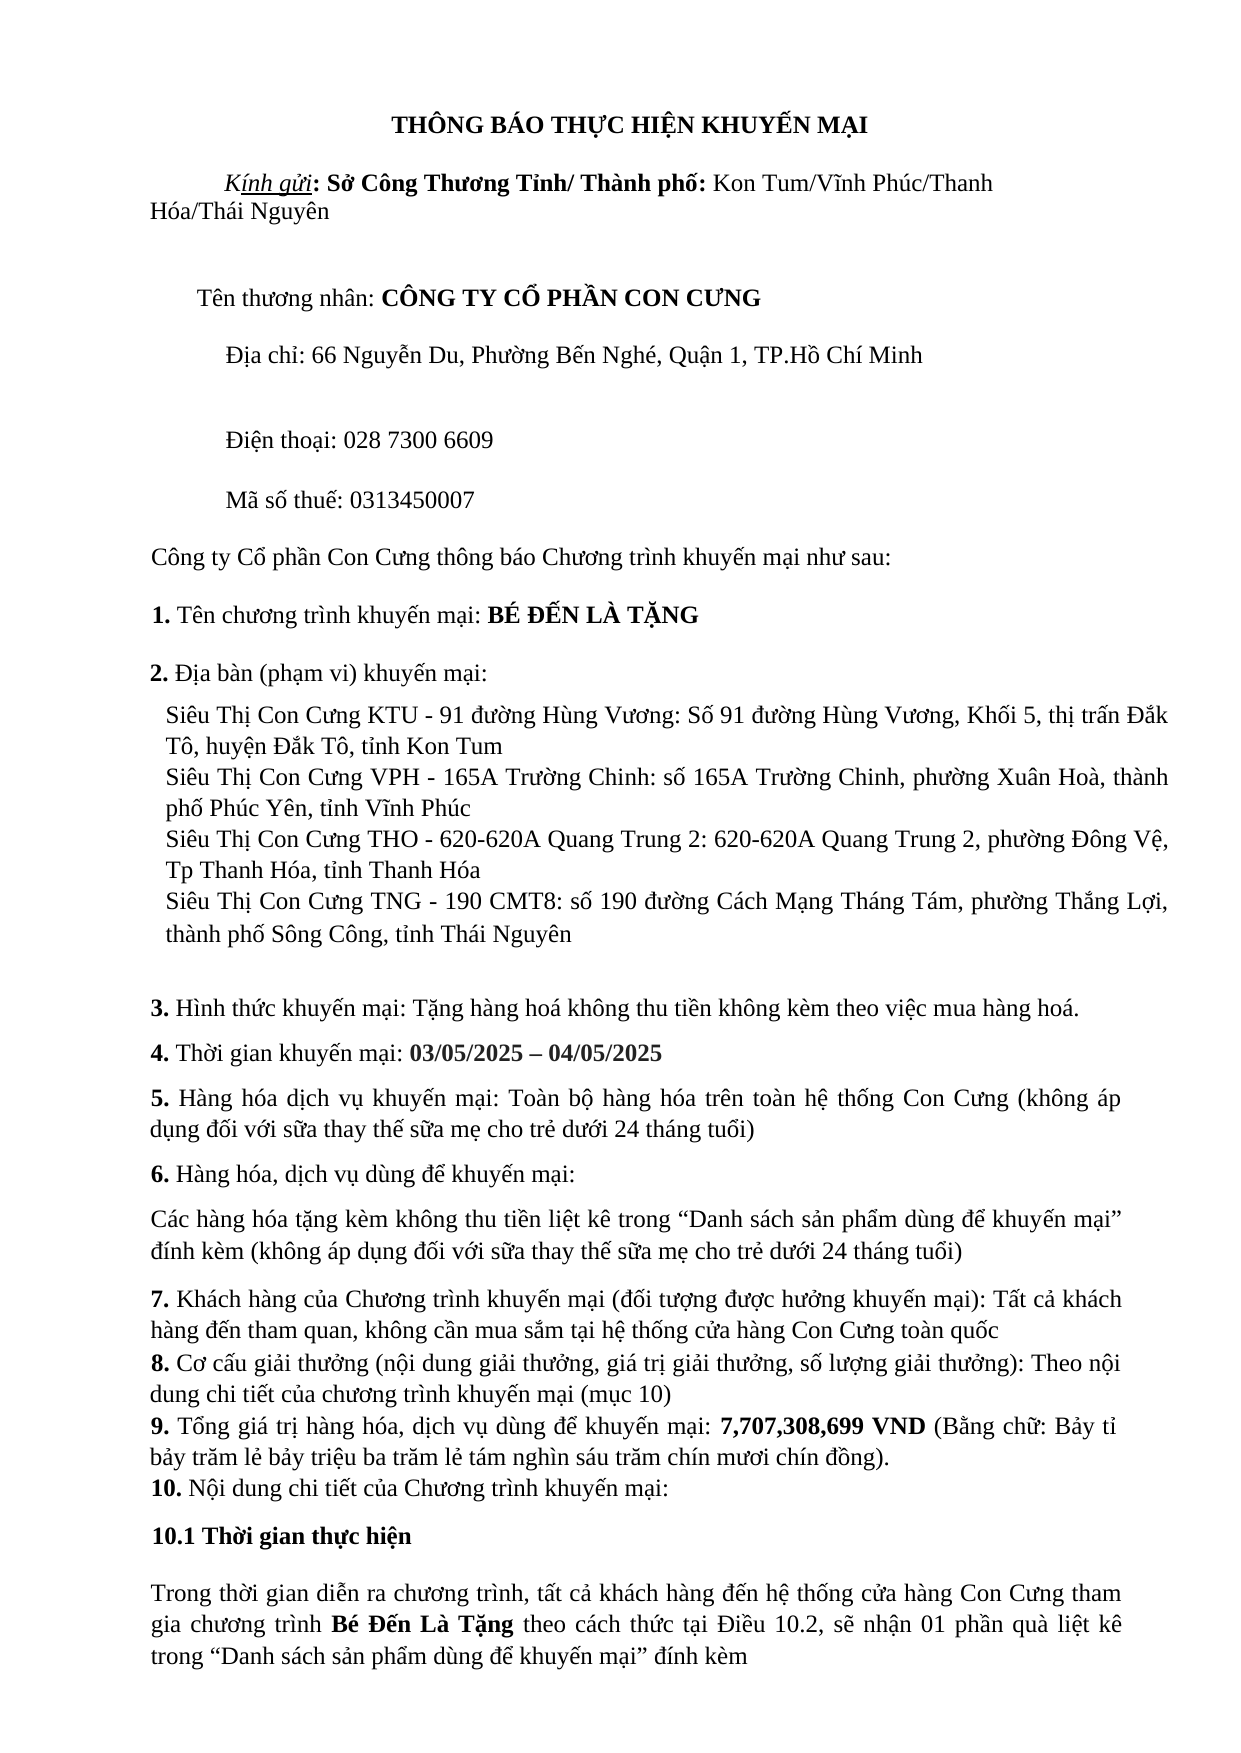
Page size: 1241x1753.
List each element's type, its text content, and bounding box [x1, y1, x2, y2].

text Mã số thuế: 0313450007 [225, 486, 1169, 514]
text Các hàng hóa tặng kèm không thu tiền liệt kê trong “Danh sách sản phẩm dùng để khuyến mại” đính kèm (không áp dụng đối với sữa thay thế sữa mẹ cho trẻ dưới 24 tháng tuổi) [150, 1204, 1123, 1265]
text THÔNG BÁO THỰC HIỆN KHUYẾN MẠI [90, 110, 1169, 139]
text 2. Địa bàn (phạm vi) khuyến mại: [149, 660, 1089, 687]
text 1. Tên chương trình khuyến mại: BÉ ĐẾN LÀ TẶNG [152, 600, 1169, 629]
text Điện thoại: 028 7300 6609 [225, 425, 1040, 453]
text 3. Hình thức khuyến mại: Tặng hàng hoá không thu tiền không kèm theo việc mua hàng hoá. [150, 993, 1122, 1022]
list Siêu Thị Con Cưng TNG - 190 CMT8: số 190 đường Cách Mạng Tháng Tám, phường Thắng Lợi, thành phố Sông Công, tỉnh Thái Nguyên [165, 886, 1169, 948]
text Công ty Cổ phần Con Cưng thông báo Chương trình khuyến mại như sau: [150, 543, 1123, 570]
text Kính gửi: Sở Công Thương Tỉnh/ Thành phố: Kon Tum/Vĩnh Phúc/Thanh Hóa/Thái Nguyên [149, 170, 1089, 225]
text Tên thương nhân: CÔNG TY CỔ PHẦN CON CƯNG [150, 283, 1169, 312]
text Địa chỉ: 66 Nguyễn Du, Phường Bến Nghé, Quận 1, TP.Hồ Chí Minh [225, 341, 1040, 369]
text 4. Thời gian khuyến mại: 03/05/2025 – 04/05/2025 [150, 1038, 1169, 1067]
text 8. Cơ cấu giải thưởng (nội dung giải thưởng, giá trị giải thưởng, số lượng giải thưởng): Theo nội dung chi tiết của chương trình khuyến mại (mục 10) [149, 1348, 1123, 1408]
list Siêu Thị Con Cưng KTU - 91 đường Hùng Vương: Số 91 đường Hùng Vương, Khối 5, thị trấn Đắk Tô, huyện Đắk Tô, tỉnh Kon Tum [165, 700, 1169, 760]
text 5. Hàng hóa dịch vụ khuyến mại: Toàn bộ hàng hóa trên toàn hệ thống Con Cưng (không áp dụng đối với sữa thay thế sữa mẹ cho trẻ dưới 24 tháng tuổi) [149, 1083, 1123, 1143]
text 10. Nội dung chi tiết của Chương trình khuyến mại: [151, 1473, 1117, 1502]
list Siêu Thị Con Cưng VPH - 165A Trường Chinh: số 165A Trường Chinh, phường Xuân Hoà, thành phố Phúc Yên, tỉnh Vĩnh Phúc [165, 762, 1169, 822]
text 9. Tổng giá trị hàng hóa, dịch vụ dùng để khuyến mại: 7,707,308,699 VND (Bằng chữ: Bảy tỉ bảy trăm lẻ bảy triệu ba trăm lẻ tám nghìn sáu trăm chín mươi chín đồng). [149, 1411, 1117, 1471]
text 10.1 Thời gian thực hiện [152, 1521, 1169, 1550]
text 6. Hàng hóa, dịch vụ dùng để khuyến mại: [151, 1159, 1169, 1188]
list Siêu Thị Con Cưng THO - 620-620A Quang Trung 2: 620-620A Quang Trung 2, phường Đông Vệ, Tp Thanh Hóa, tỉnh Thanh Hóa [165, 824, 1169, 884]
text Trong thời gian diễn ra chương trình, tất cả khách hàng đến hệ thống cửa hàng Con Cưng tham gia chương trình Bé Đến Là Tặng theo cách thức tại Điều 10.2, sẽ nhận 01 phần quà liệt kê trong “Danh sách sản phẩm dùng để khuyến mại” đính kèm [150, 1578, 1123, 1670]
text 7. Khách hàng của Chương trình khuyến mại (đối tượng được hưởng khuyến mại): Tất cả khách hàng đến tham quan, không cần mua sắm tại hệ thống cửa hàng Con Cưng toàn quốc [150, 1284, 1123, 1344]
